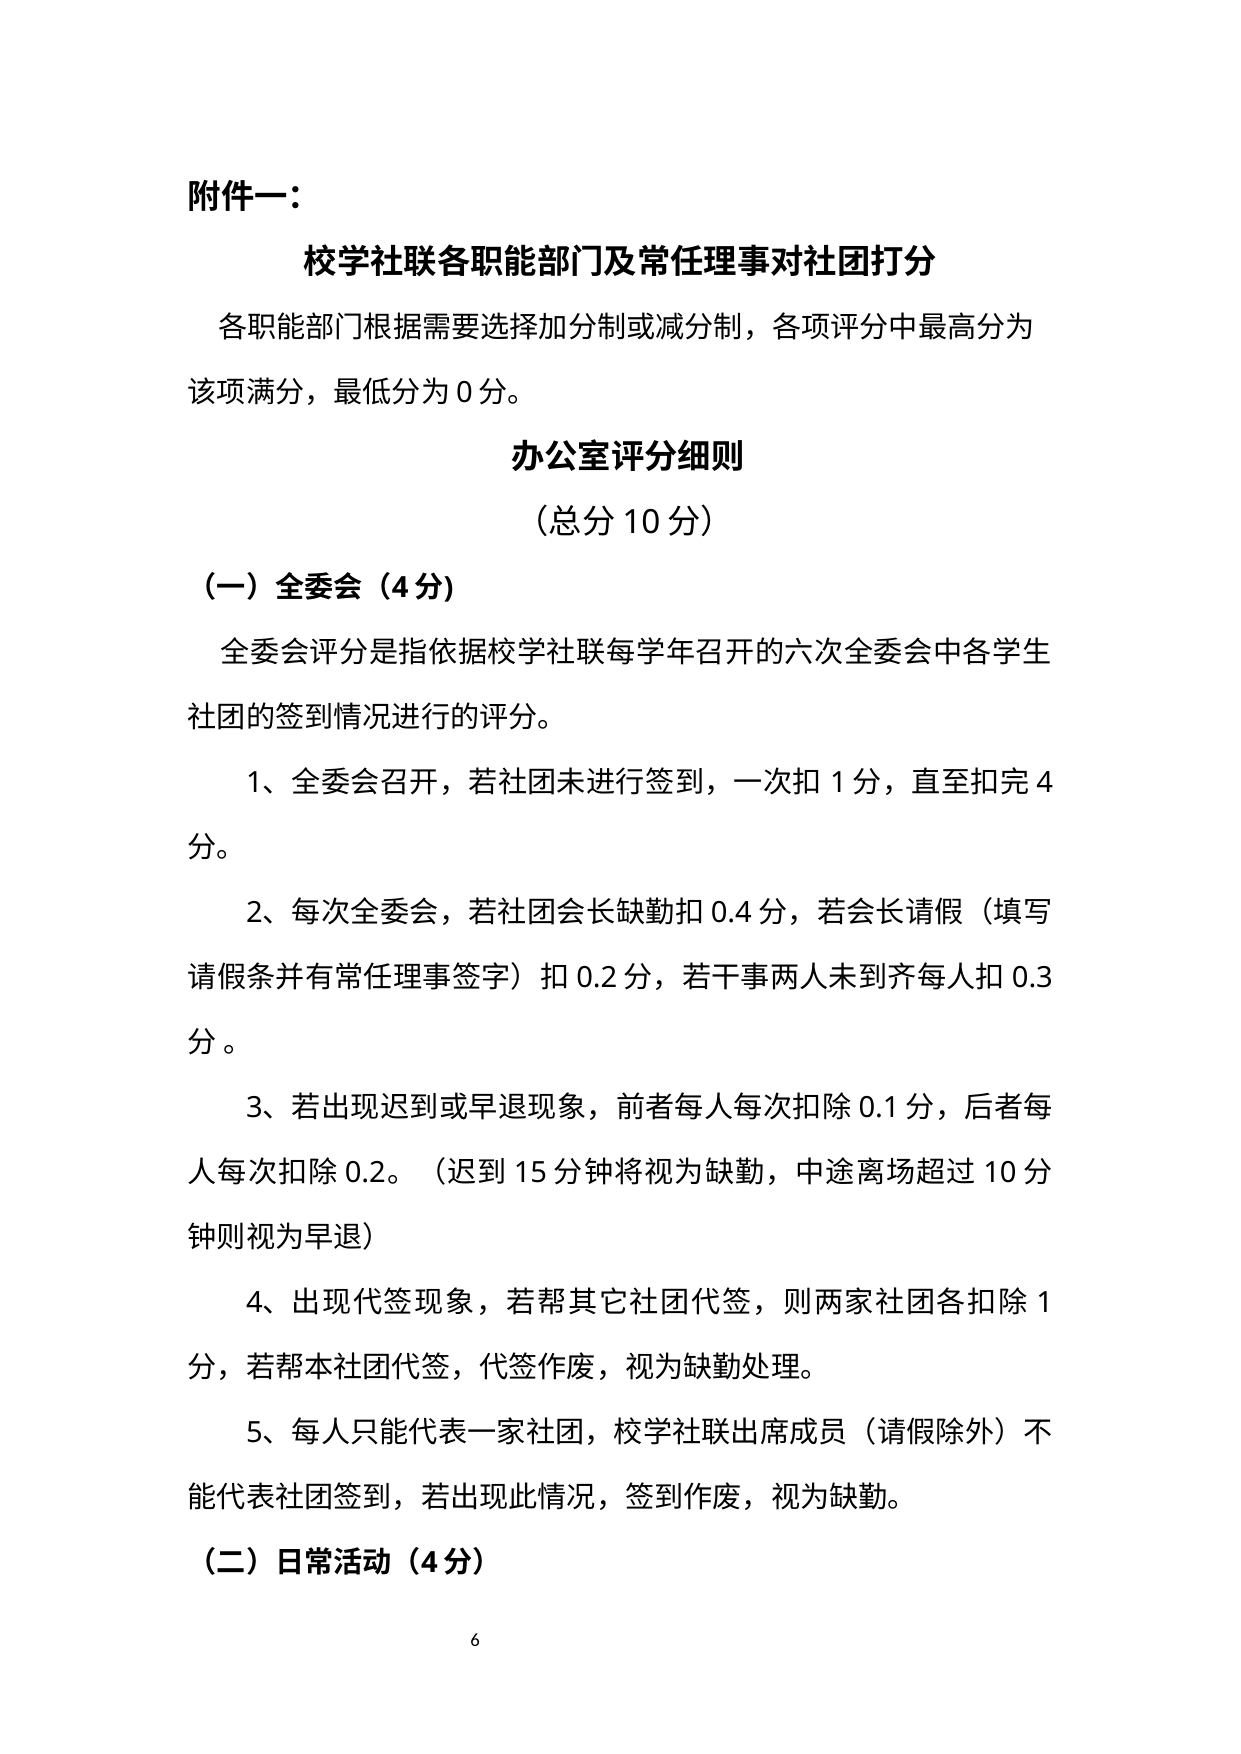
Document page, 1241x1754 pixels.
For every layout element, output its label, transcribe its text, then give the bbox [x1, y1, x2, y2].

list 出现代签现象，若帮其它社团代签，则两家社团各扣除1分，若帮本社团代签，代签作废，视为缺勤处理。 [187, 1267, 1053, 1397]
list 每人只能代表一家社团，校学社联出席成员（请假除外）不能代表社团签到，若出现此情况，签到作废，视为缺勤。 [187, 1397, 1053, 1527]
text 全委会评分是指依据校学社联每学年召开的六次全委会中各学生社团的签到情况进行的评分。 [187, 617, 1053, 747]
text （一）全委会（4分) [187, 552, 1053, 617]
list 全委会召开，若社团未进行签到，一次扣1分，直至扣完4分。 [187, 747, 1053, 877]
list 每次全委会，若社团会长缺勤扣0.4分，若会长请假（填写请假条并有常任理事签字）扣0.2分，若干事两人未到齐每人扣0.3分 。 [187, 877, 1053, 1072]
text 各职能部门根据需要选择加分制或减分制，各项评分中最高分为该项满分，最低分为0分。 [187, 292, 1053, 422]
list 若出现迟到或早退现象，前者每人每次扣除0.1分，后者每人每次扣除0.2。（迟到15分钟将视为缺勤，中途离场超过10分钟则视为早退） [187, 1072, 1053, 1267]
text 校学社联各职能部门及常任理事对社团打分 [187, 227, 1053, 292]
text 办公室评分细则 [187, 422, 1053, 487]
text （二）日常活动（4分） [187, 1527, 1053, 1592]
text 附件一： [187, 162, 1053, 227]
text （总分10分） [187, 487, 1053, 552]
